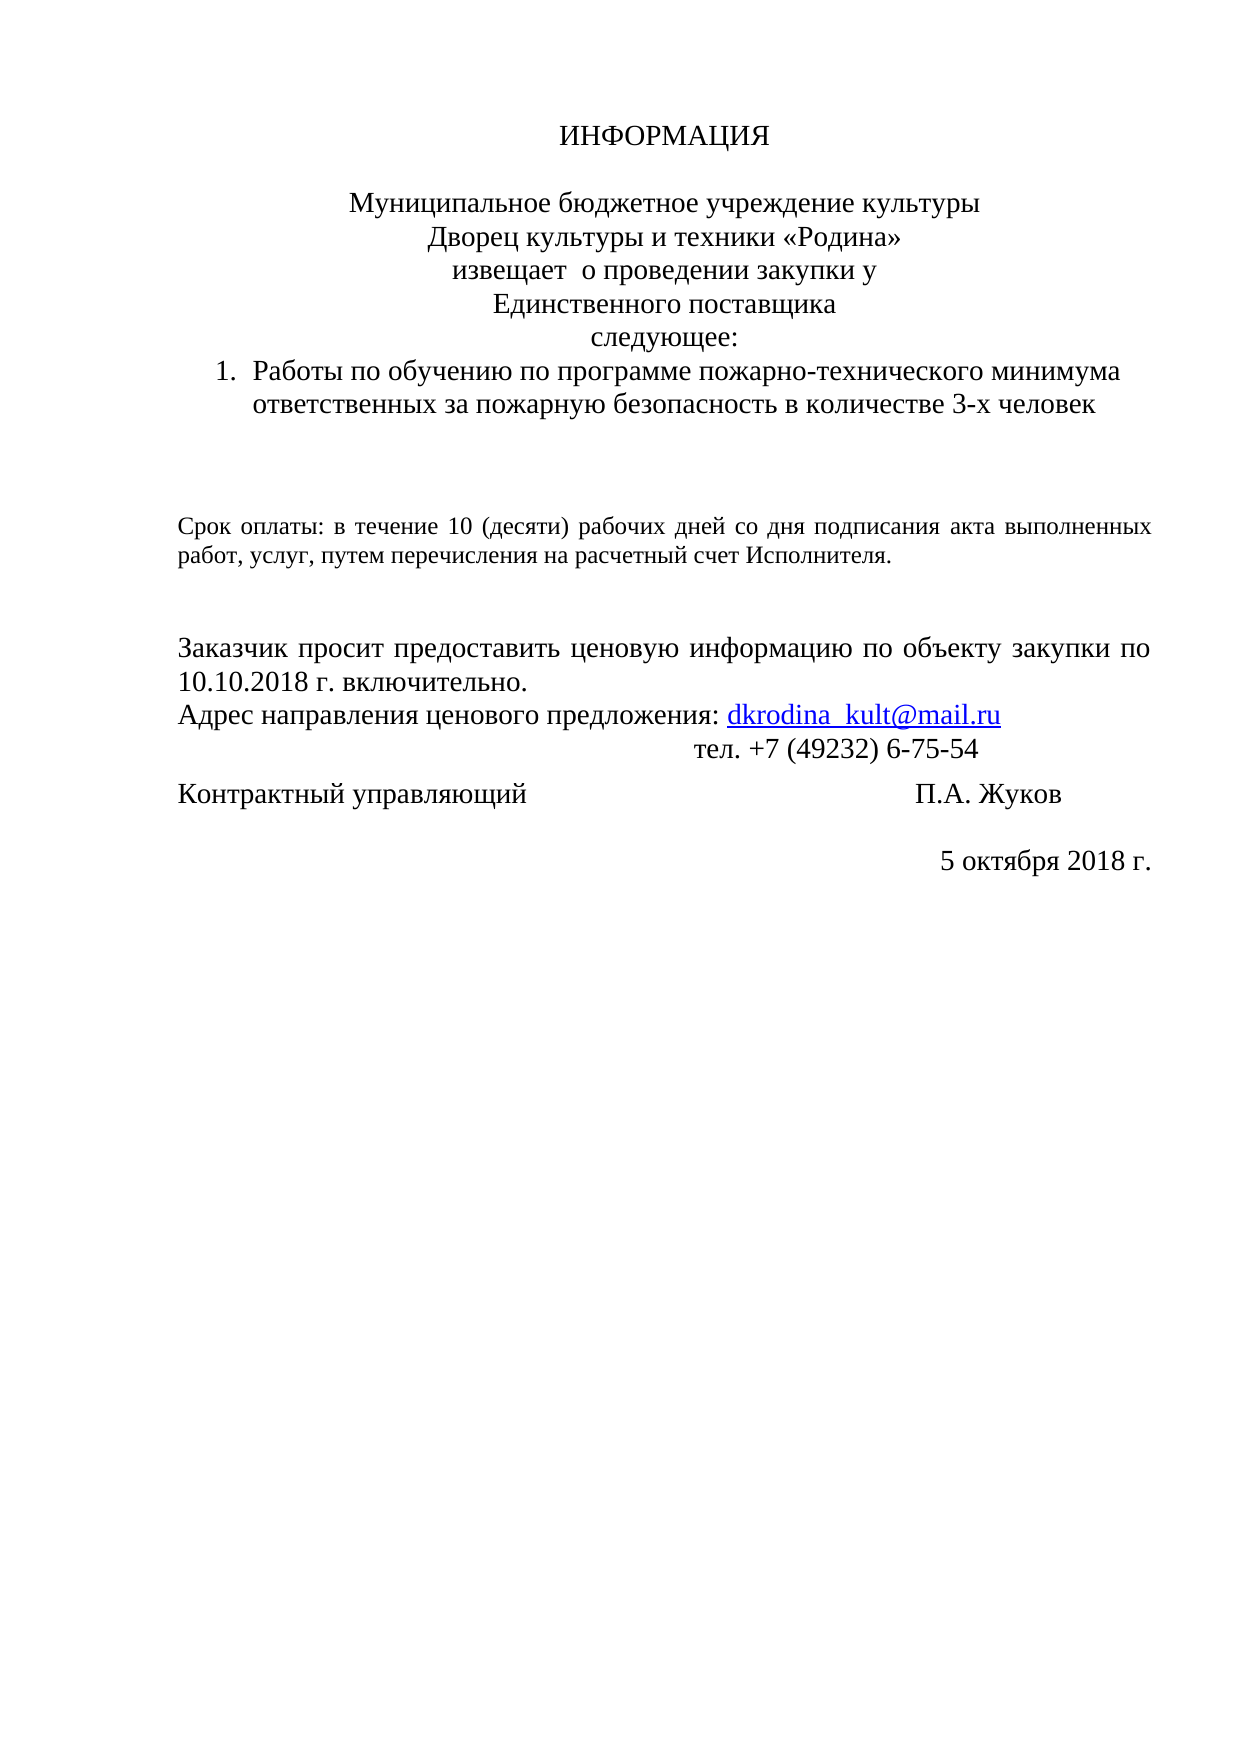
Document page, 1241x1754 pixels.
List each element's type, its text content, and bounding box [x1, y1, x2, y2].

text Контрактный управляющий П.А. Жуков [177, 776, 1152, 810]
text Срок оплаты: в течение 10 (десяти) рабочих дней со дня подписания акта выполненных работ, услуг, путем перечисления на расчетный счет Исполнителя. [177, 511, 1152, 568]
text Единственного поставщика [177, 286, 1152, 319]
text Адрес направления ценового предложения: dkrodina_kult@mail.ru [177, 697, 1152, 731]
text 5 октября 2018 г. [177, 843, 1152, 877]
text Заказчик просит предоставить ценовую информацию по объекту закупки по 10.10.2018 г. включительно. [177, 630, 1152, 697]
text извещает о проведении закупки у [177, 252, 1152, 286]
list Работы по обучению по программе пожарно-технического минимума ответственных за пожарную безопасность в количестве 3-х человек [215, 353, 1152, 420]
text ИНФОРМАЦИЯ [177, 118, 1152, 152]
text следующее: [177, 319, 1152, 353]
text Муниципальное бюджетное учреждение культуры [177, 185, 1152, 219]
text Дворец культуры и техники «Родина» [177, 219, 1152, 252]
text тел. +7 (49232) 6-75-54 [177, 731, 1152, 764]
